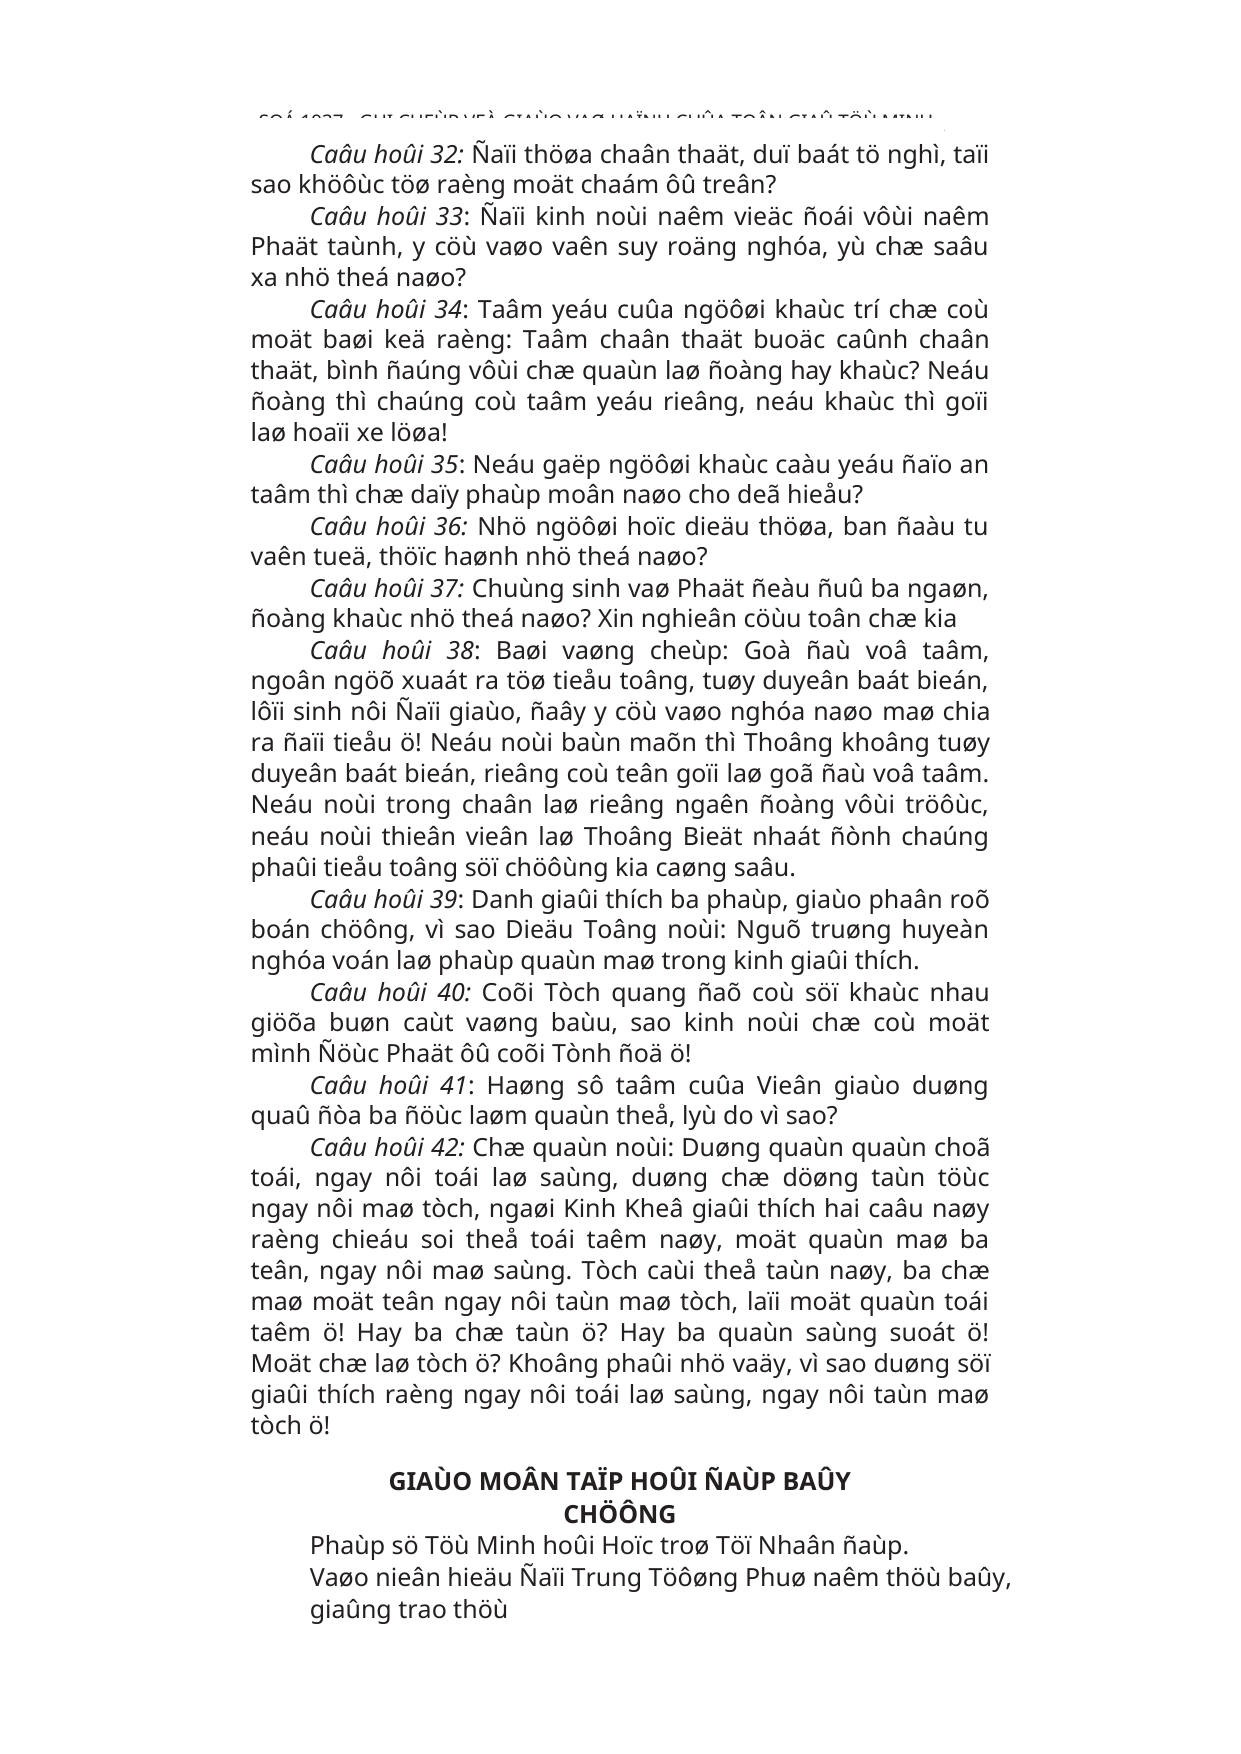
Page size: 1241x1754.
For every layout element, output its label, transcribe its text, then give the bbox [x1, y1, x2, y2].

text Caâu hoûi 42: Chæ quaùn noùi: Duøng quaùn quaùn choã toái, ngay nôi toái laø saùng, duøng chæ döøng taùn töùc ngay nôi maø tòch, ngaøi Kinh Kheâ giaûi thích hai caâu naøy raèng chieáu soi theå toái taêm naøy, moät quaùn maø ba teân, ngay nôi maø saùng. Tòch caùi theå taùn naøy, ba chæ maø moät teân ngay nôi taùn maø tòch, laïi moät quaùn toái taêm ö! Hay ba chæ taùn ö? Hay ba quaùn saùng suoát ö! Moät chæ laø tòch ö? Khoâng phaûi nhö vaäy, vì sao duøng söï giaûi thích raèng ngay nôi toái laø saùng, ngay nôi taùn maø tòch ö! [250, 1131, 990, 1442]
text Caâu hoûi 37: Chuùng sinh vaø Phaät ñeàu ñuû ba ngaøn, ñoàng khaùc nhö theá naøo? Xin nghieân cöùu toân chæ kia [250, 573, 990, 635]
text Caâu hoûi 33: Ñaïi kinh noùi naêm vieäc ñoái vôùi naêm Phaät taùnh, y cöù vaøo vaên suy roäng nghóa, yù chæ saâu xa nhö theá naøo? [250, 201, 990, 294]
text Caâu hoûi 39: Danh giaûi thích ba phaùp, giaùo phaân roõ boán chöông, vì sao Dieäu Toâng noùi: Nguõ truøng huyeàn nghóa voán laø phaùp quaùn maø trong kinh giaûi thích. [250, 883, 990, 976]
text Caâu hoûi 38: Baøi vaøng cheùp: Goà ñaù voâ taâm, ngoân ngöõ xuaát ra töø tieåu toâng, tuøy duyeân baát bieán, lôïi sinh nôi Ñaïi giaùo, ñaây y cöù vaøo nghóa naøo maø chia ra ñaïi tieåu ö! Neáu noùi baùn maõn thì Thoâng khoâng tuøy duyeân baát bieán, rieâng coù teân goïi laø goã ñaù voâ taâm. Neáu noùi trong chaân laø rieâng ngaên ñoàng vôùi tröôùc, neáu noùi thieân vieân laø Thoâng Bieät nhaát ñònh chaúng phaûi tieåu toâng söï chöôùng kia caøng saâu. [250, 635, 990, 883]
text Caâu hoûi 40: Coõi Tòch quang ñaõ coù söï khaùc nhau giöõa buøn caùt vaøng baùu, sao kinh noùi chæ coù moät mình Ñöùc Phaät ôû coõi Tònh ñoä ö! [250, 976, 990, 1069]
text Caâu hoûi 41: Haøng sô taâm cuûa Vieân giaùo duøng quaû ñòa ba ñöùc laøm quaùn theå, lyù do vì sao? [250, 1069, 990, 1131]
text Phaùp sö Töù Minh hoûi Hoïc troø Töï Nhaân ñaùp. [309, 1530, 1092, 1561]
text Caâu hoûi 32: Ñaïi thöøa chaân thaät, duï baát tö nghì, taïi sao khöôùc töø raèng moät chaám ôû treân? [250, 139, 990, 201]
text Caâu hoûi 35: Neáu gaëp ngöôøi khaùc caàu yeáu ñaïo an taâm thì chæ daïy phaùp moân naøo cho deã hieåu? [250, 449, 990, 511]
text Vaøo nieân hieäu Ñaïi Trung Töôøng Phuø naêm thöù baûy, giaûng trao thöù [309, 1561, 1092, 1625]
subtitle GIAÙO MOÂN TAÏP HOÛI ÑAÙP BAÛY CHÖÔNG [375, 1465, 864, 1530]
text Caâu hoûi 34: Taâm yeáu cuûa ngöôøi khaùc trí chæ coù moät baøi keä raèng: Taâm chaân thaät buoäc caûnh chaân thaät, bình ñaúng vôùi chæ quaùn laø ñoàng hay khaùc? Neáu ñoàng thì chaúng coù taâm yeáu rieâng, neáu khaùc thì goïi laø hoaïi xe löøa! [250, 294, 990, 449]
text Caâu hoûi 36: Nhö ngöôøi hoïc dieäu thöøa, ban ñaàu tu vaên tueä, thöïc haønh nhö theá naøo? [250, 511, 989, 573]
